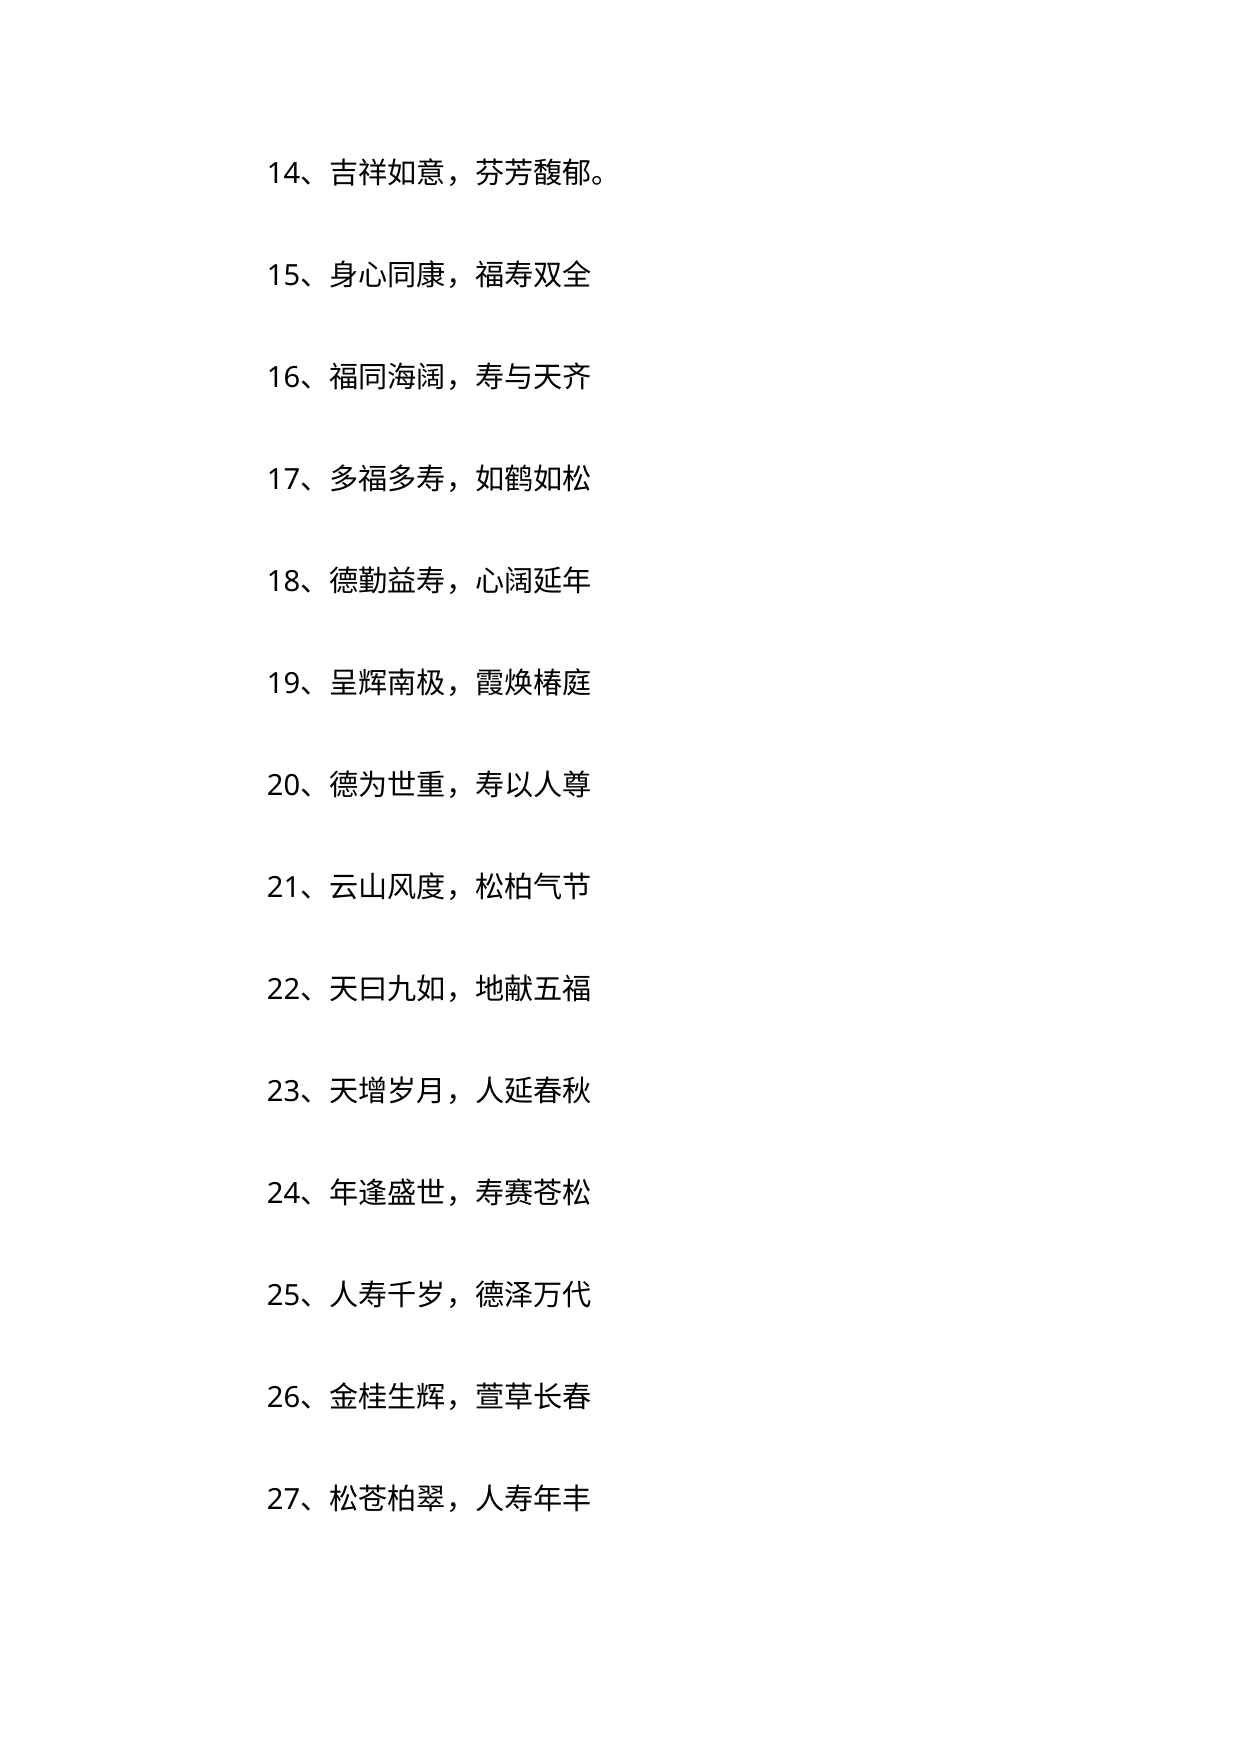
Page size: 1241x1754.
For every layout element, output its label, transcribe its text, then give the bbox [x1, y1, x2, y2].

text 23、天增岁月，人延春秋 [150, 1068, 1090, 1110]
text 26、金桂生辉，萱草长春 [150, 1374, 1090, 1416]
text 14、吉祥如意，芬芳馥郁。 [150, 150, 1090, 192]
text 20、德为世重，寿以人尊 [150, 762, 1090, 804]
text 15、身心同康，福寿双全 [150, 252, 1090, 294]
text 17、多福多寿，如鹤如松 [150, 456, 1090, 498]
text 21、云山风度，松柏气节 [150, 864, 1090, 906]
text 22、天曰九如，地献五福 [150, 966, 1090, 1008]
text 19、呈辉南极，霞焕椿庭 [150, 660, 1090, 702]
text 18、德勤益寿，心阔延年 [150, 558, 1090, 600]
text 27、松苍柏翠，人寿年丰 [150, 1476, 1090, 1518]
text 25、人寿千岁，德泽万代 [150, 1272, 1090, 1314]
text 16、福同海阔，寿与天齐 [150, 354, 1090, 396]
text 24、年逢盛世，寿赛苍松 [150, 1170, 1090, 1212]
